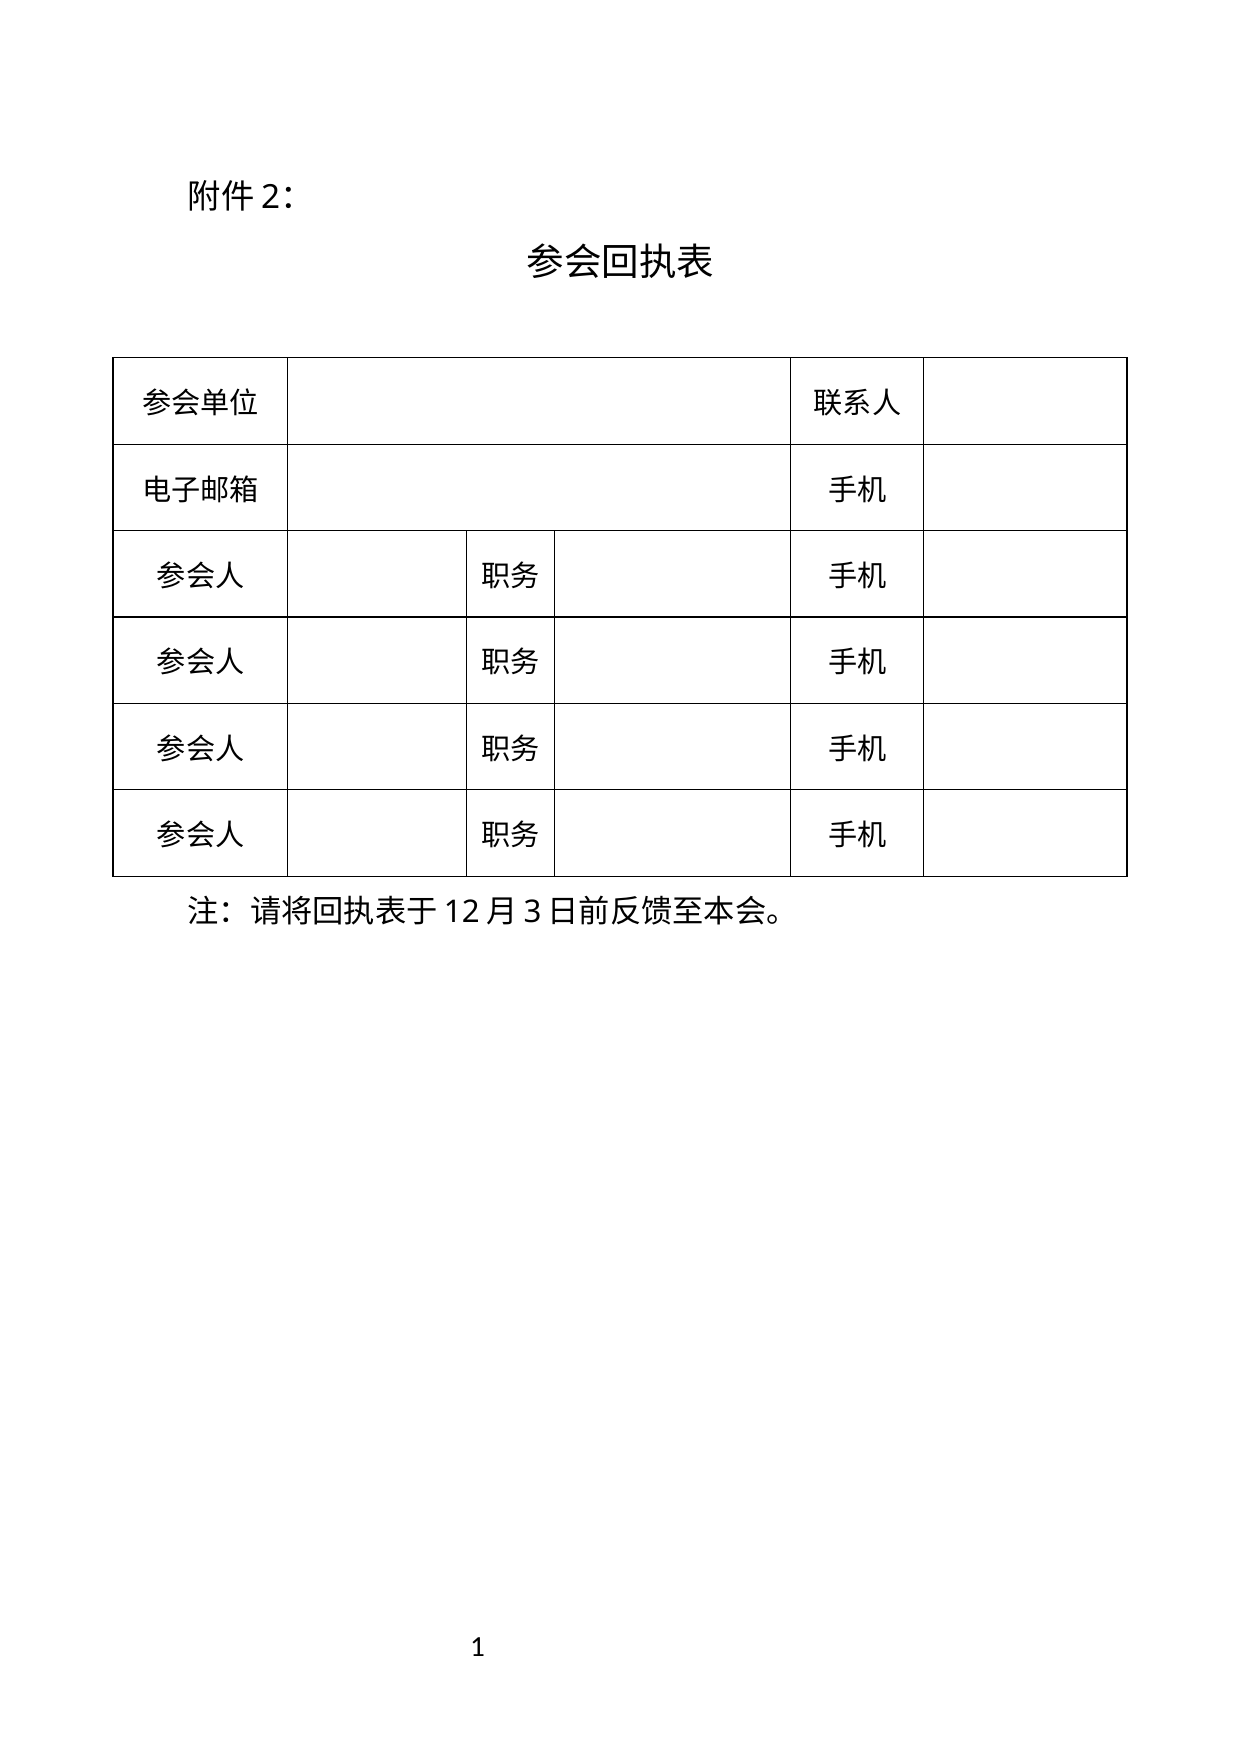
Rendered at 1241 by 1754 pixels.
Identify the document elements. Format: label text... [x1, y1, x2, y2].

table_cell [288, 531, 466, 616]
table_cell [288, 618, 466, 703]
table_cell 参会人 [114, 790, 287, 876]
table_header [288, 358, 790, 443]
table_cell [555, 704, 790, 789]
table_cell 手机 [791, 618, 923, 703]
table_cell 参会人 [114, 531, 287, 616]
table_cell 手机 [791, 704, 923, 789]
table_cell [555, 531, 790, 616]
table_cell 手机 [791, 531, 923, 616]
table_header [924, 358, 1126, 443]
text 附件2： [187, 162, 1053, 227]
table_cell 手机 [791, 445, 923, 530]
table_cell [924, 445, 1126, 530]
table_cell [924, 531, 1126, 616]
table_cell 职务 [467, 790, 554, 876]
table_cell [924, 790, 1126, 876]
table_cell [288, 704, 466, 789]
table_cell [555, 790, 790, 876]
table_cell 电子邮箱 [114, 445, 287, 530]
table_cell 参会人 [114, 704, 287, 789]
table_header 联系人 [791, 358, 923, 443]
table_cell [288, 790, 466, 876]
table_cell 参会人 [114, 618, 287, 703]
table_cell 职务 [467, 704, 554, 789]
table_cell [924, 704, 1126, 789]
text 参会回执表 [187, 227, 1053, 292]
table_cell 职务 [467, 618, 554, 703]
table_cell 职务 [467, 531, 554, 616]
table_header 参会单位 [114, 358, 287, 443]
table_cell [924, 618, 1126, 703]
table_cell 手机 [791, 790, 923, 876]
text 注：请将回执表于12月3日前反馈至本会。 [187, 877, 1053, 942]
table_cell [288, 445, 790, 530]
table_cell [555, 618, 790, 703]
